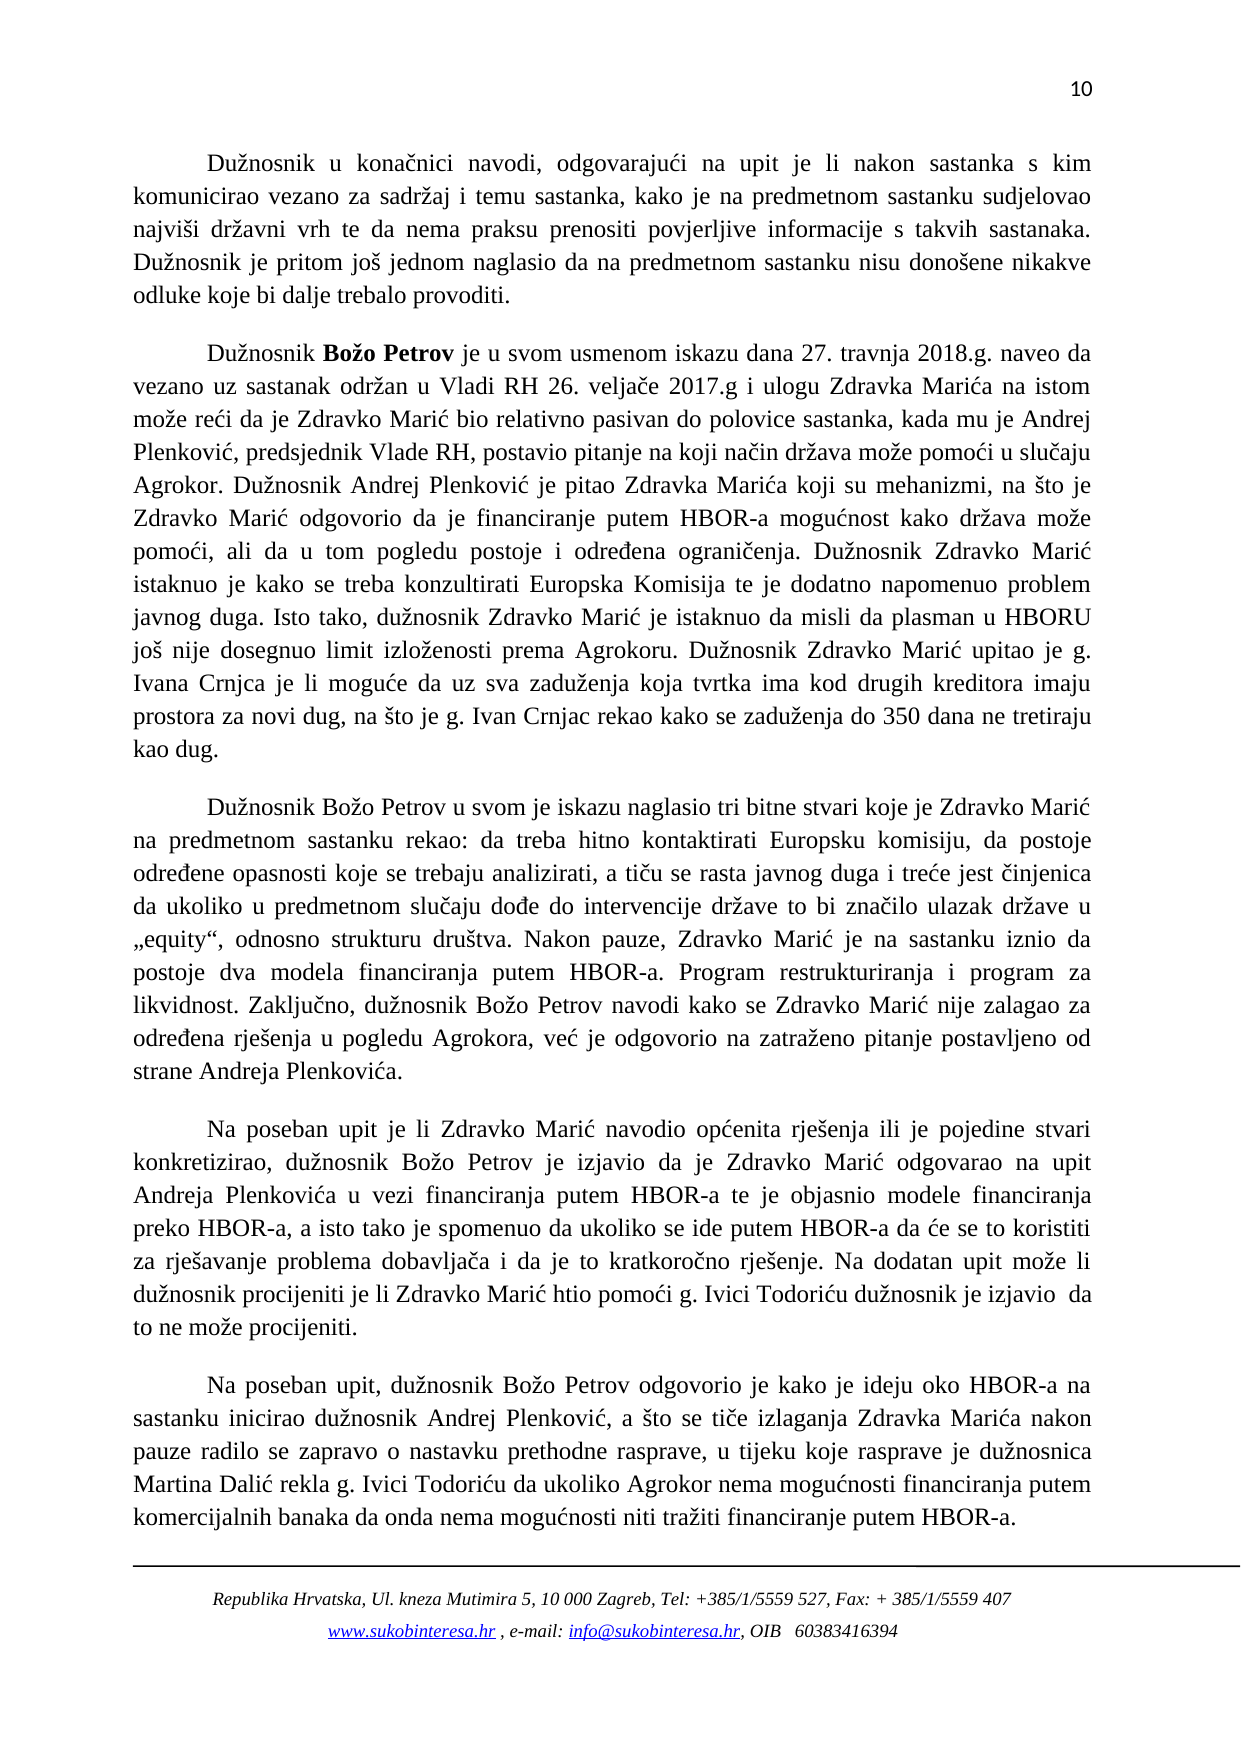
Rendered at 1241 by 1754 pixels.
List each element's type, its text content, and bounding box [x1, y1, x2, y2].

text Na poseban upit, dužnosnik Božo Petrov odgovorio je kako je ideju oko HBOR-a na sastanku inicirao dužnosnik Andrej Plenković, a što se tiče izlaganja Zdravka Marića nakon pauze radilo se zapravo o nastavku prethodne rasprave, u tijeku koje rasprave je dužnosnica Martina Dalić rekla g. Ivici Todoriću da ukoliko Agrokor nema mogućnosti financiranja putem komercijalnih banaka da onda nema mogućnosti niti tražiti financiranje putem HBOR-a. [133, 1370, 1092, 1531]
text Dužnosnik Božo Petrov je u svom usmenom iskazu dana 27. travnja 2018.g. naveo da vezano uz sastanak održan u Vladi RH 26. veljače 2017.g i ulogu Zdravka Marića na istom može reći da je Zdravko Marić bio relativno pasivan do polovice sastanka, kada mu je Andrej Plenković, predsjednik Vlade RH, postavio pitanje na koji način država može pomoći u slučaju Agrokor. Dužnosnik Andrej Plenković je pitao Zdravka Marića koji su mehanizmi, na što je Zdravko Marić odgovorio da je financiranje putem HBOR-a mogućnost kako država može pomoći, ali da u tom pogledu postoje i određena ograničenja. Dužnosnik Zdravko Marić istaknuo je kako se treba konzultirati Europska Komisija te je dodatno napomenuo problem javnog duga. Isto tako, dužnosnik Zdravko Marić je istaknuo da misli da plasman u HBORU još nije dosegnuo limit izloženosti prema Agrokoru. Dužnosnik Zdravko Marić upitao je g. Ivana Crnjca je li moguće da uz sva zaduženja koja tvrtka ima kod drugih kreditora imaju prostora za novi dug, na što je g. Ivan Crnjac rekao kako se zaduženja do 350 dana ne tretiraju kao dug. [133, 338, 1092, 763]
text Dužnosnik Božo Petrov u svom je iskazu naglasio tri bitne stvari koje je Zdravko Marić na predmetnom sastanku rekao: da treba hitno kontaktirati Europsku komisiju, da postoje određene opasnosti koje se trebaju analizirati, a tiču se rasta javnog duga i treće jest činjenica da ukoliko u predmetnom slučaju dođe do intervencije države to bi značilo ulazak države u „equity“, odnosno strukturu društva. Nakon pauze, Zdravko Marić je na sastanku iznio da postoje dva modela financiranja putem HBOR-a. Program restrukturiranja i program za likvidnost. Zaključno, dužnosnik Božo Petrov navodi kako se Zdravko Marić nije zalagao za određena rješenja u pogledu Agrokora, već je odgovorio na zatraženo pitanje postavljeno od strane Andreja Plenkovića. [133, 792, 1092, 1085]
text Na poseban upit je li Zdravko Marić navodio općenita rješenja ili je pojedine stvari konkretizirao, dužnosnik Božo Petrov je izjavio da je Zdravko Marić odgovarao na upit Andreja Plenkovića u vezi financiranja putem HBOR-a te je objasnio modele financiranja preko HBOR-a, a isto tako je spomenuo da ukoliko se ide putem HBOR-a da će se to koristiti za rješavanje problema dobavljača i da je to kratkoročno rješenje. Na dodatan upit može li dužnosnik procijeniti je li Zdravko Marić htio pomoći g. Ivici Todoriću dužnosnik je izjavio da to ne može procijeniti. [133, 1114, 1092, 1341]
text Dužnosnik u konačnici navodi, odgovarajući na upit je li nakon sastanka s kim komunicirao vezano za sadržaj i temu sastanka, kako je na predmetnom sastanku sudjelovao najviši državni vrh te da nema praksu prenositi povjerljive informacije s takvih sastanaka. Dužnosnik je pritom još jednom naglasio da na predmetnom sastanku nisu donošene nikakve odluke koje bi dalje trebalo provoditi. [133, 148, 1092, 308]
